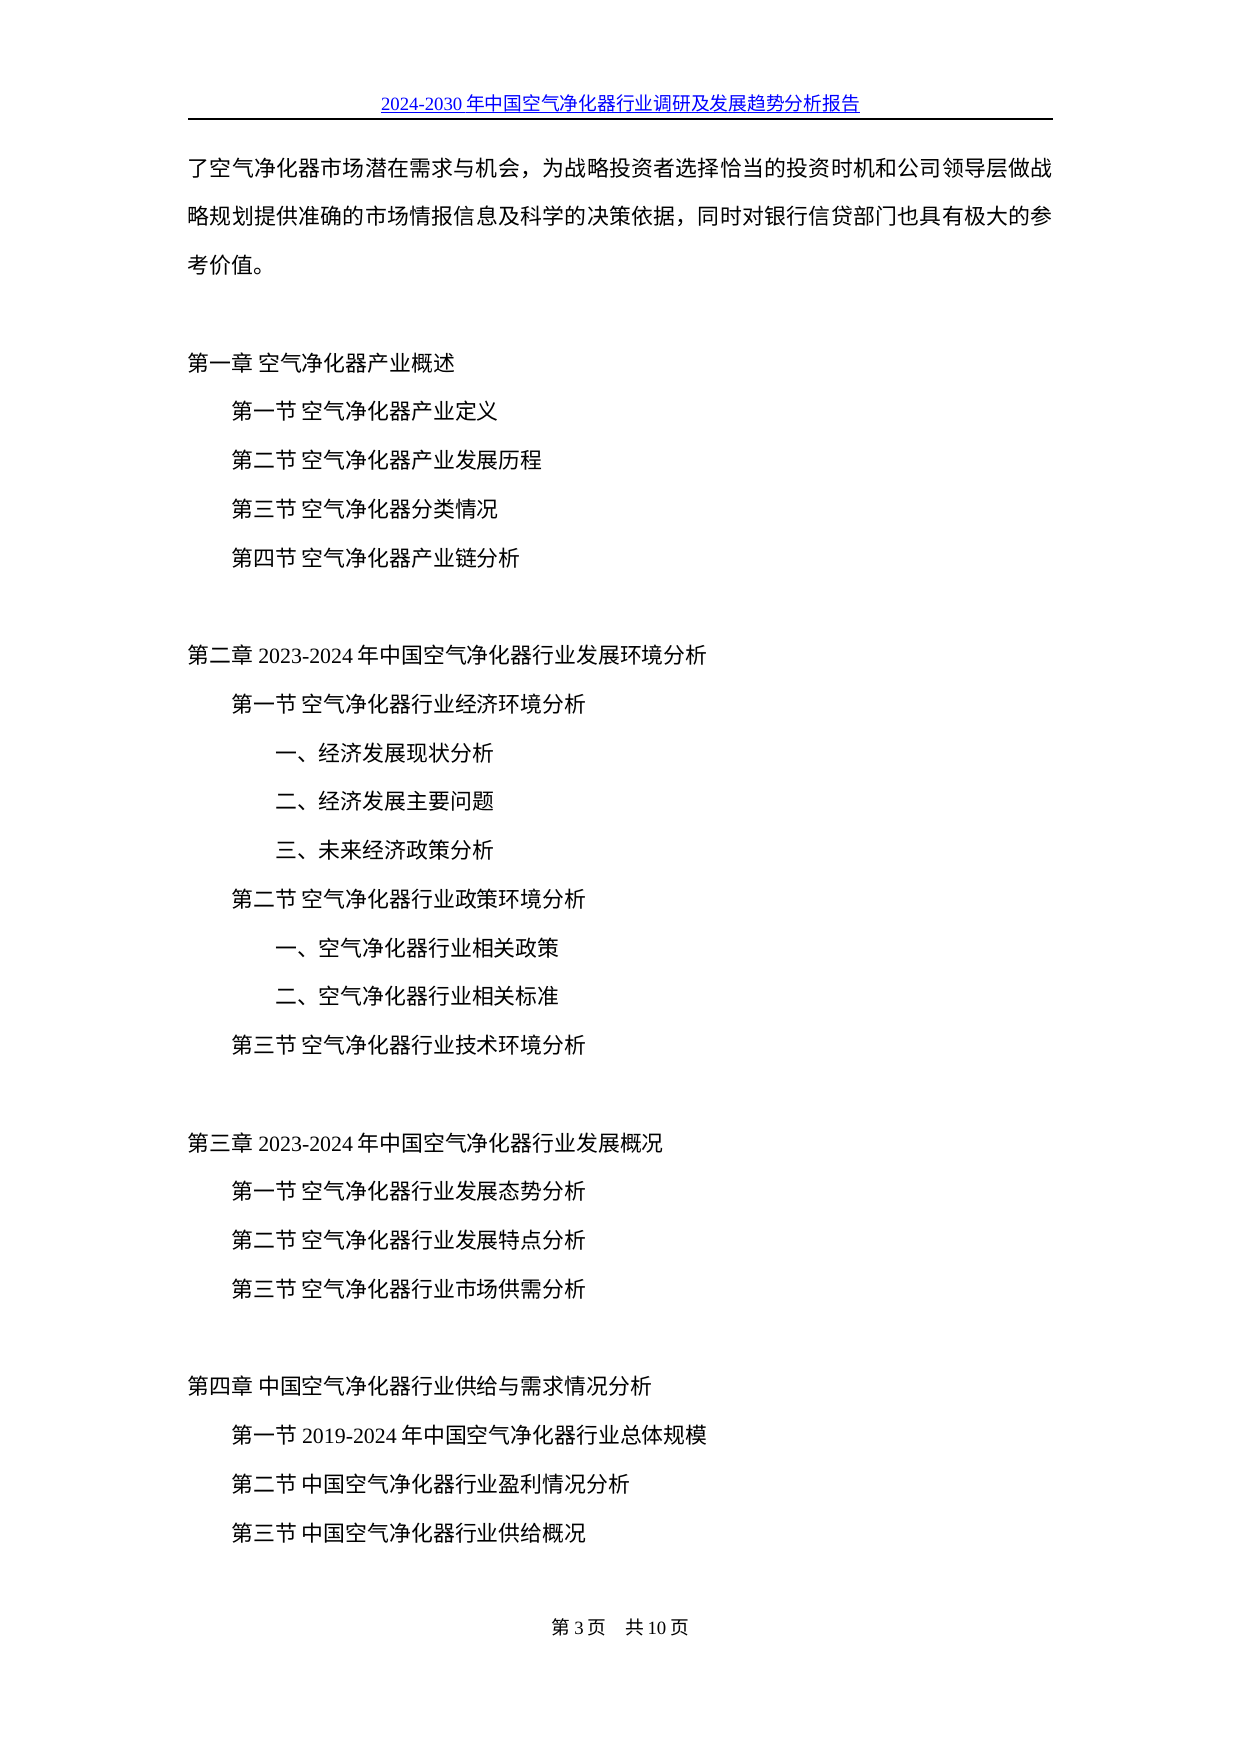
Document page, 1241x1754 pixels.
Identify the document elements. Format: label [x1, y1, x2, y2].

text [187, 150, 1053, 1548]
